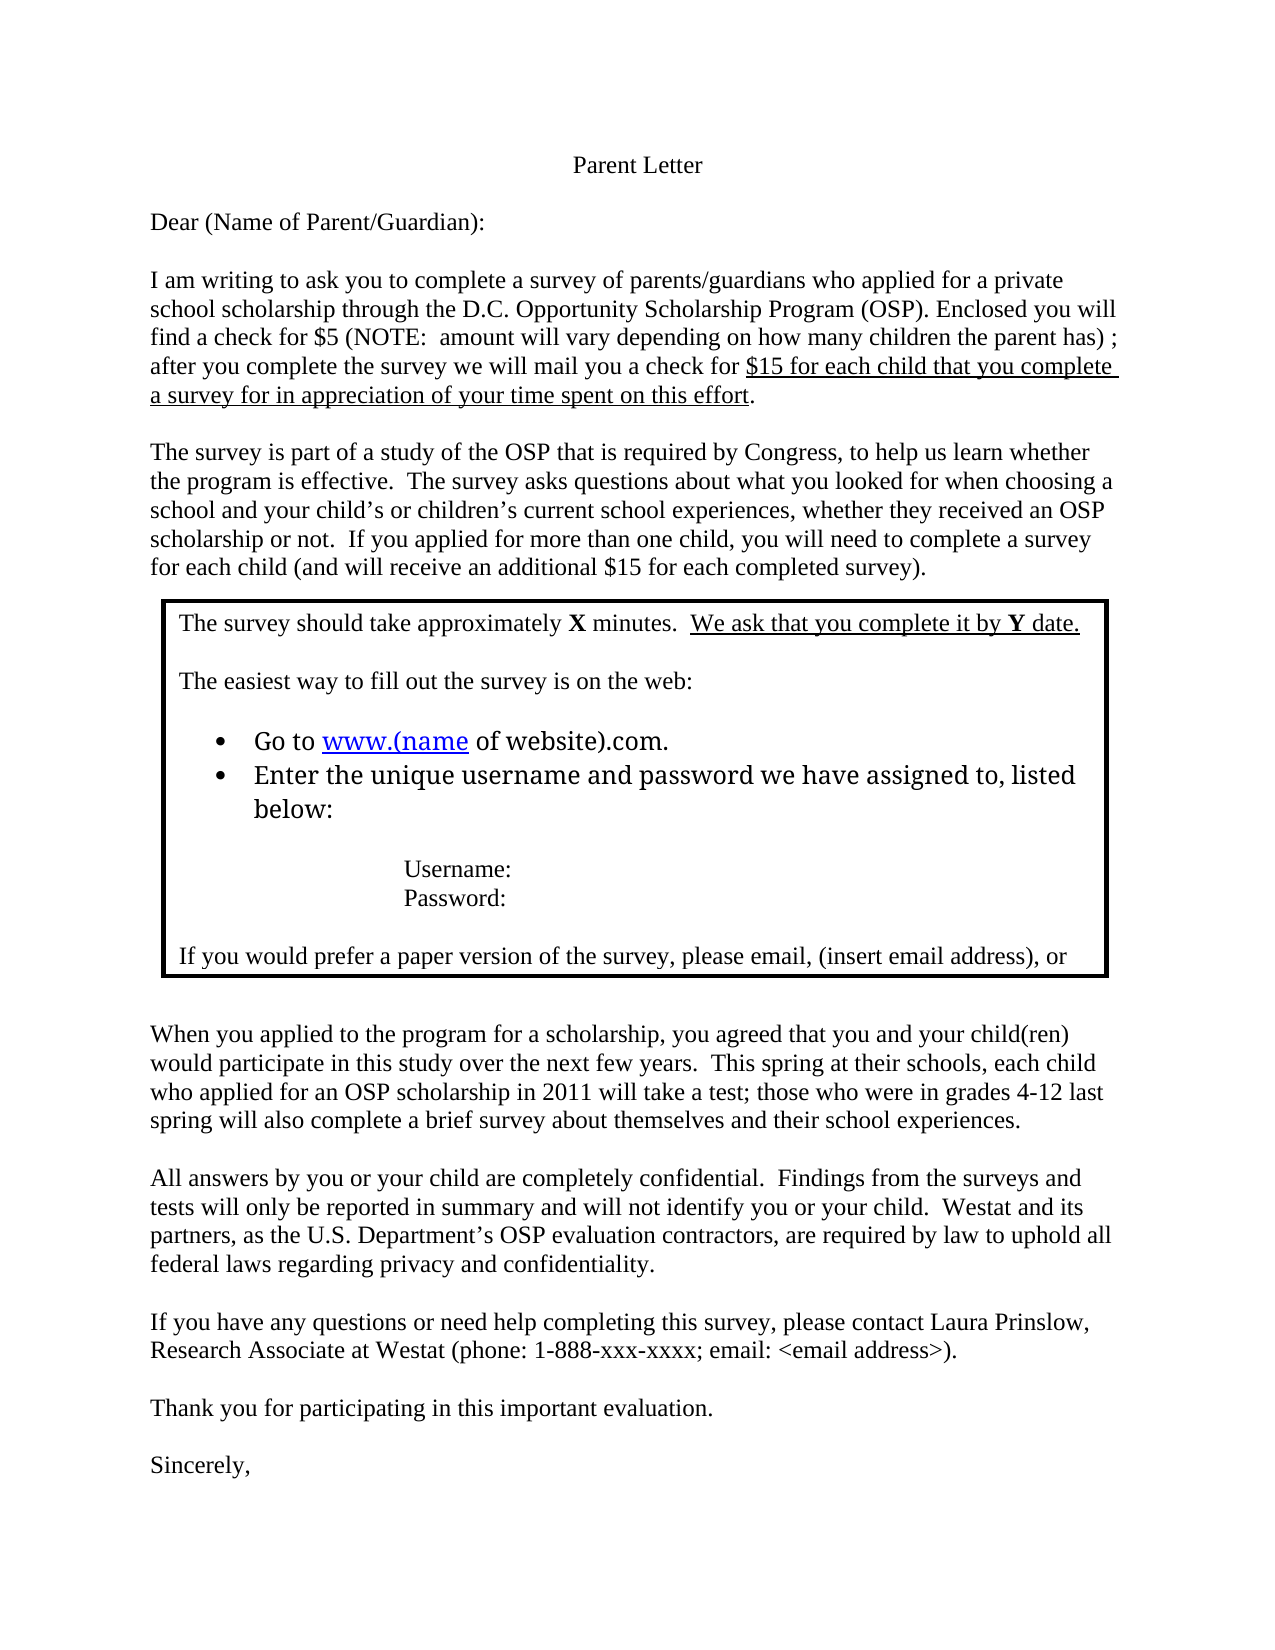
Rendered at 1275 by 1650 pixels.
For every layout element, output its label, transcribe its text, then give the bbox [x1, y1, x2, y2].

text All answers by you or your child are completely confidential. Findings from the surveys and tests will only be reported in summary and will not identify you or your child. Westat and its partners, as the U.S. Department’s OSP evaluation contractors, are required by law to uphold all federal laws regarding privacy and confidentiality. [150, 1163, 1125, 1278]
text Sincerely, [150, 1451, 1125, 1479]
text The survey is part of a study of the OSP that is required by Congress, to help us learn whether the program is effective. The survey asks questions about what you looked for when choosing a school and your child’s or children’s current school experiences, whether they received an OSP scholarship or not. If you applied for more than one child, you will need to complete a survey for each child (and will receive an additional $15 for each completed survey). [150, 437, 1125, 581]
text Dear (Name of Parent/Guardian): [150, 207, 1125, 236]
text If you have any questions or need help completing this survey, please contact Laura Prinslow, Research Associate at Westat (phone: 1-888-xxx-xxxx; email: <email address>). [150, 1307, 1125, 1364]
text Parent Letter [150, 150, 1125, 179]
text Thank you for participating in this important evaluation. [150, 1393, 1125, 1422]
text When you applied to the program for a scholarship, you agreed that you and your child(ren) would participate in this study over the next few years. This spring at their schools, each child who applied for an OSP scholarship in 2011 will take a test; those who were in grades 4-12 last spring will also complete a brief survey about themselves and their school experiences. [150, 1019, 1125, 1134]
text I am writing to ask you to complete a survey of parents/guardians who applied for a private school scholarship through the D.C. Opportunity Scholarship Program (OSP). Enclosed you will find a check for $5 (NOTE: amount will vary depending on how many children the parent has) ; after you complete the survey we will mail you a check for $15 for each child that you complete a survey for in appreciation of your time spent on this effort. [150, 265, 1125, 409]
